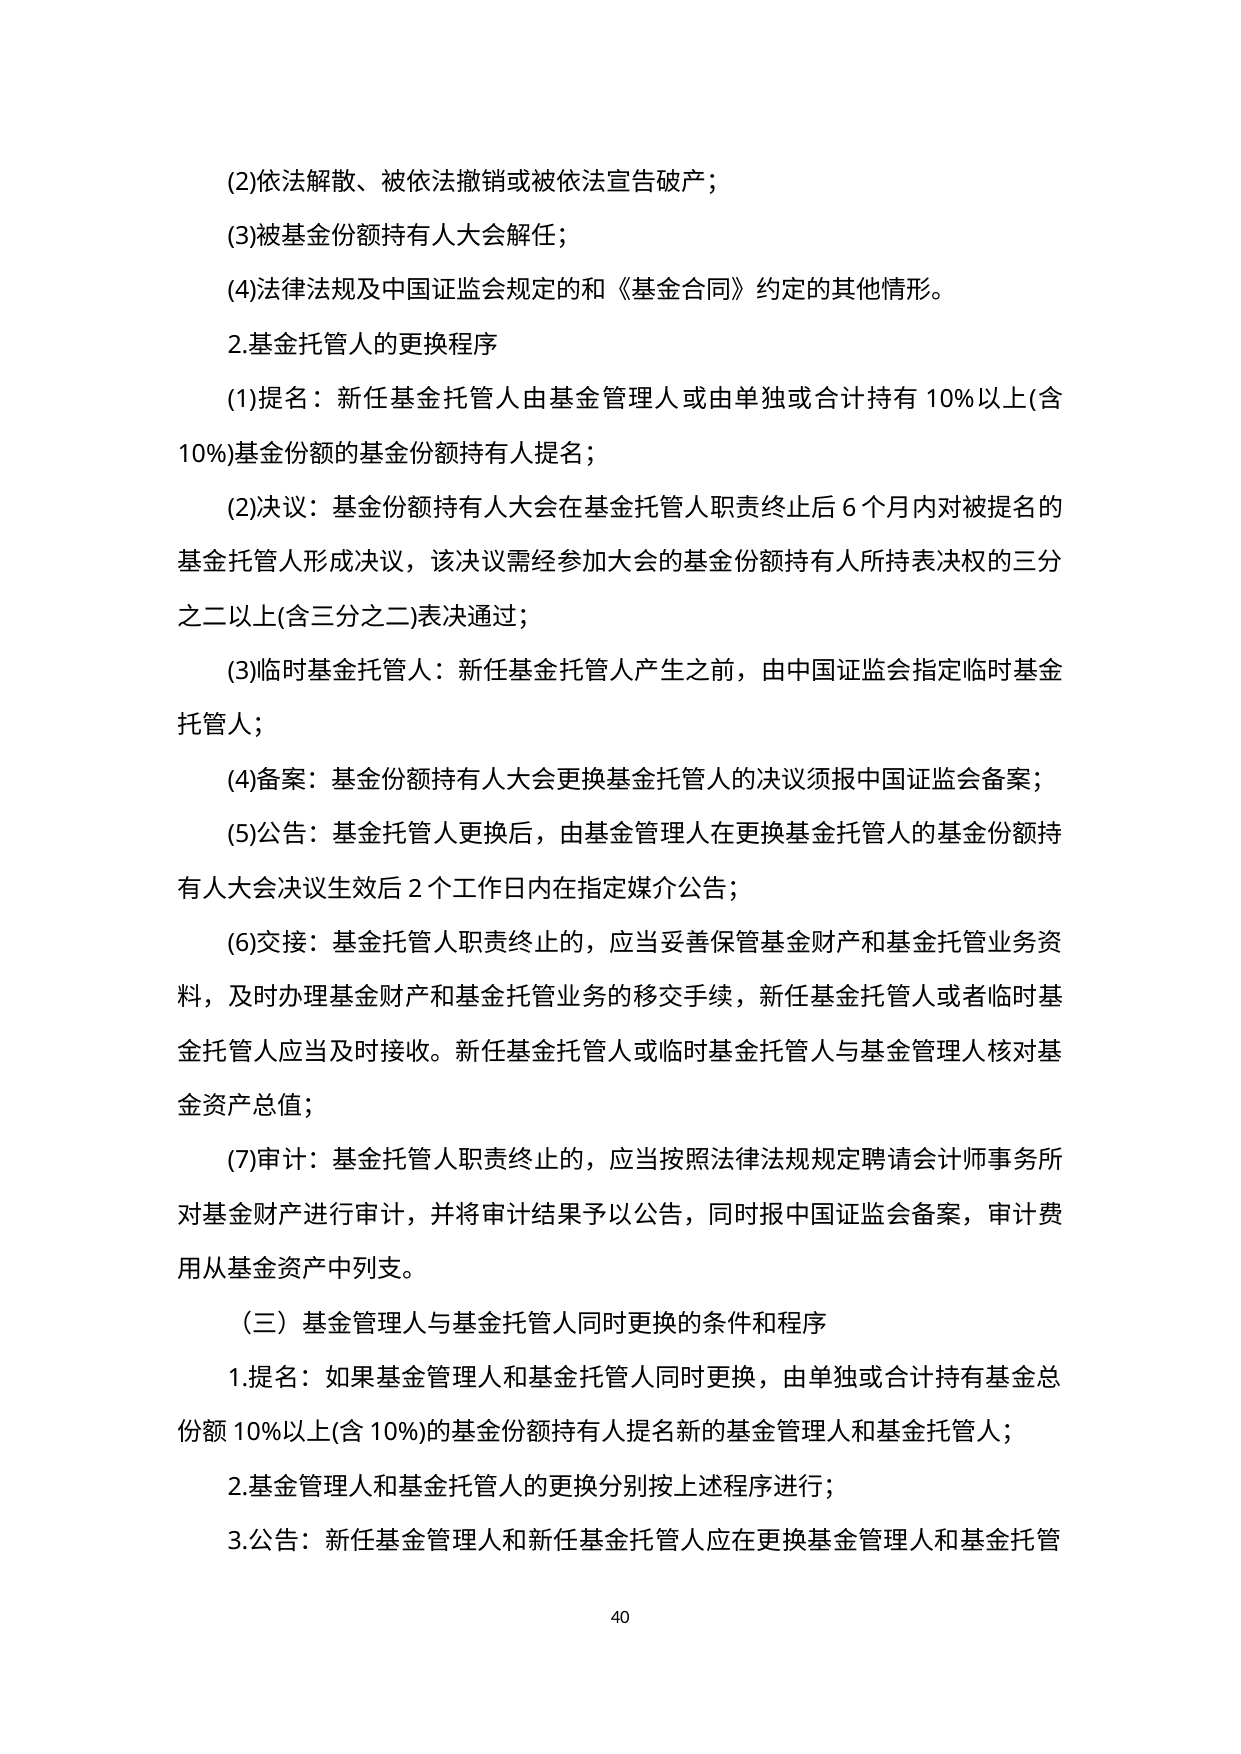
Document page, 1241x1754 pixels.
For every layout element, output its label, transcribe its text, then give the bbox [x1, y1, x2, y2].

text (7)审计：基金托管人职责终止的，应当按照法律法规规定聘请会计师事务所对基金财产进行审计，并将审计结果予以公告，同时报中国证监会备案，审计费用从基金资产中列支。 [177, 1140, 1063, 1285]
text (2)依法解散、被依法撤销或被依法宣告破产； [177, 161, 1063, 197]
text (5)公告：基金托管人更换后，由基金管理人在更换基金托管人的基金份额持有人大会决议生效后 2个工作日内在指定媒介公告； [177, 814, 1063, 904]
text (3)临时基金托管人：新任基金托管人产生之前，由中国证监会指定临时基金托管人； [177, 651, 1063, 741]
text 1.提名：如果基金管理人和基金托管人同时更换，由单独或合计持有基金总份额10%以上(含10%)的基金份额持有人提名新的基金管理人和基金托管人； [177, 1357, 1063, 1448]
text (2)决议：基金份额持有人大会在基金托管人职责终止后6个月内对被提名的基金托管人形成决议，该决议需经参加大会的基金份额持有人所持表决权的三分之二以上(含三分之二)表决通过； [177, 487, 1063, 632]
text (4)法律法规及中国证监会规定的和《基金合同》约定的其他情形。 [177, 270, 1063, 306]
text 2.基金托管人的更换程序 [177, 324, 1063, 361]
text (1)提名：新任基金托管人由基金管理人或由单独或合计持有10%以上(含10%)基金份额的基金份额持有人提名； [177, 379, 1063, 469]
text （三）基金管理人与基金托管人同时更换的条件和程序 [177, 1303, 1063, 1339]
text (6)交接：基金托管人职责终止的，应当妥善保管基金财产和基金托管业务资料，及时办理基金财产和基金托管业务的移交手续，新任基金托管人或者临时基金托管人应当及时接收。新任基金托管人或临时基金托管人与基金管理人核对基金资产总值； [177, 922, 1063, 1122]
text (4)备案：基金份额持有人大会更换基金托管人的决议须报中国证监会备案； [177, 759, 1063, 796]
text 2.基金管理人和基金托管人的更换分别按上述程序进行； [177, 1466, 1063, 1502]
text (3)被基金份额持有人大会解任； [177, 216, 1063, 252]
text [177, 1521, 1063, 1557]
